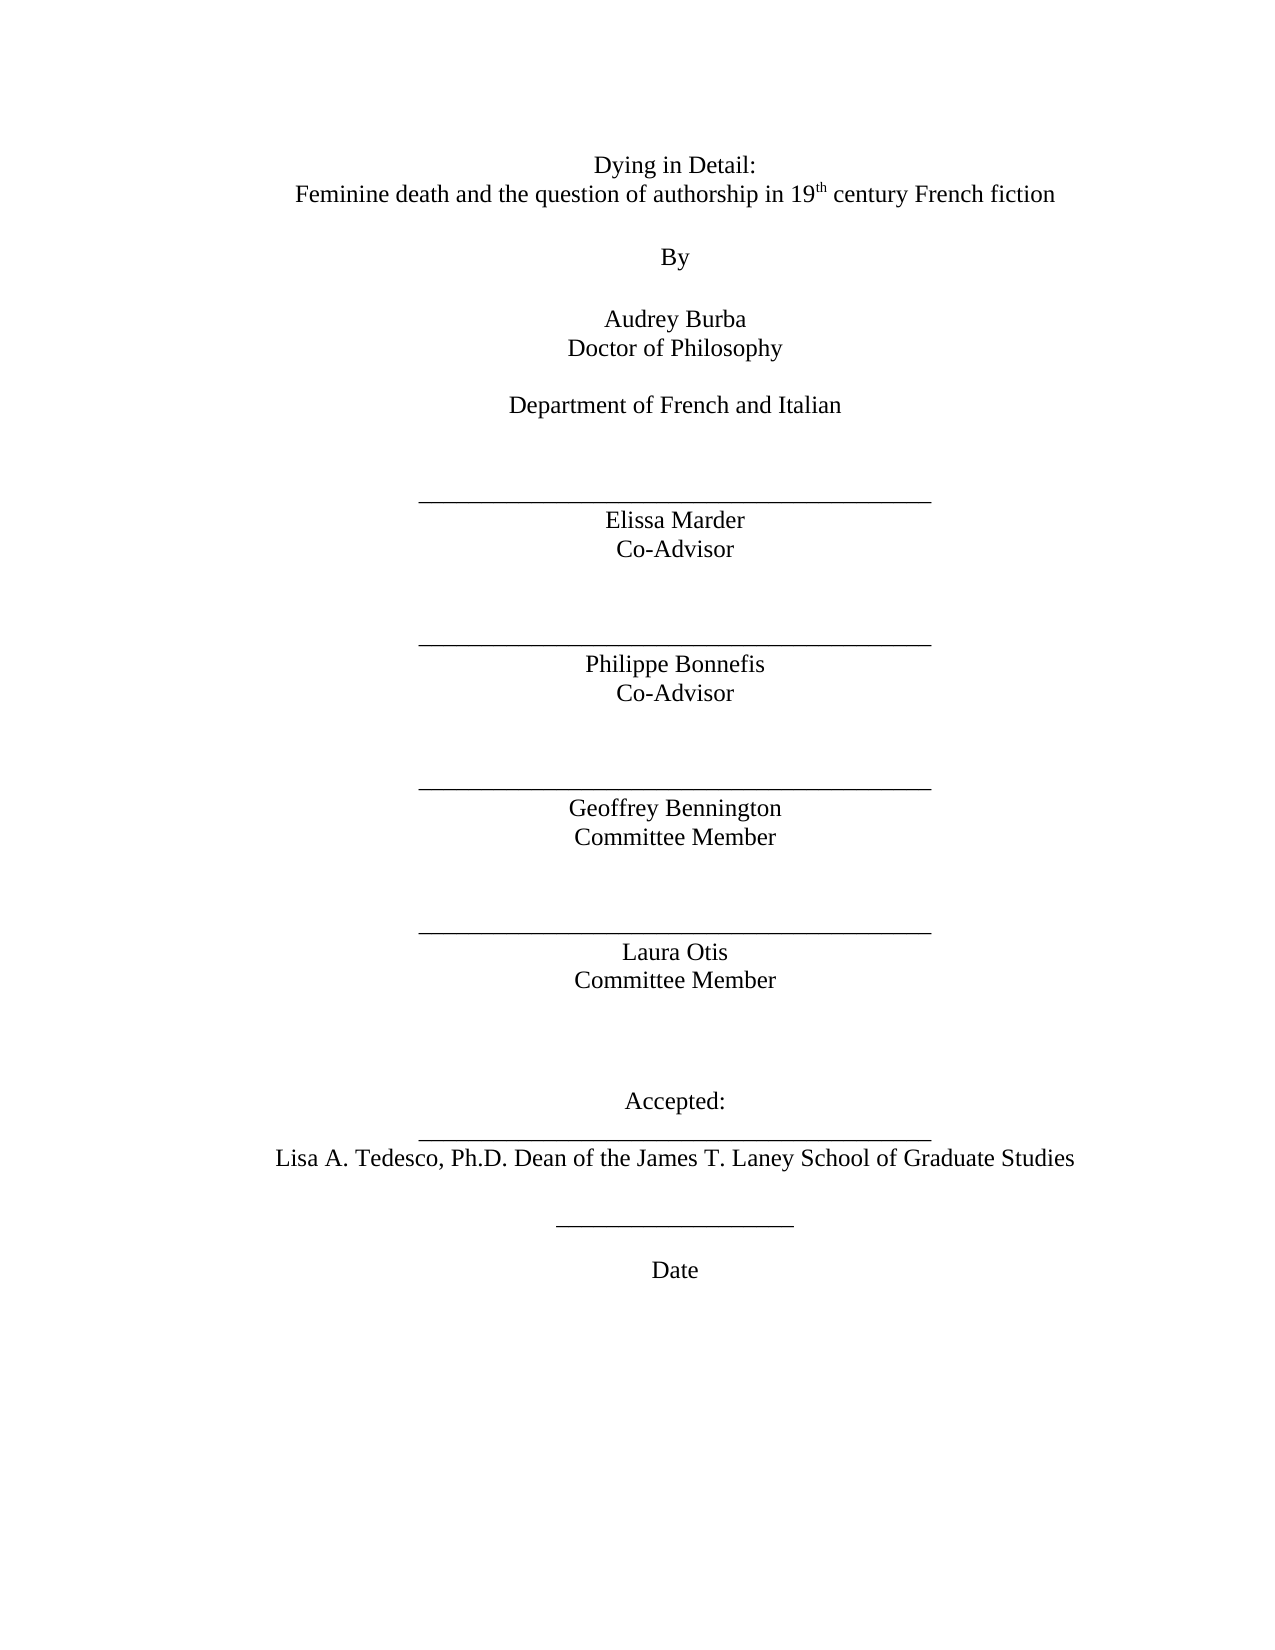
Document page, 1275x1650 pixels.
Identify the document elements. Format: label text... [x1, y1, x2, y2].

text Geoffrey Bennington [225, 793, 1125, 822]
text _________________________________________ [225, 908, 1125, 937]
text Department of French and Italian [225, 391, 1125, 419]
text _________________________________________ [225, 477, 1125, 506]
text Committee Member [225, 822, 1125, 851]
text Laura Otis [225, 937, 1125, 966]
text Lisa A. Tedesco, Ph.D. Dean of the James T. Laney School of Graduate Studies [225, 1143, 1125, 1172]
text _________________________________________ [225, 764, 1125, 793]
text By [225, 242, 1125, 270]
text Doctor of Philosophy [225, 333, 1125, 362]
text Audrey Burba [225, 304, 1125, 333]
text Philippe Bonnefis [225, 649, 1125, 678]
text _________________________________________ [225, 621, 1125, 649]
text Co-Advisor [225, 678, 1125, 707]
text Co-Advisor [225, 534, 1125, 563]
text Dying in Detail: [225, 150, 1125, 179]
text ___________________ [225, 1201, 1125, 1230]
text Committee Member [225, 966, 1125, 994]
text Accepted: [225, 1086, 1125, 1115]
text _________________________________________ [225, 1115, 1125, 1143]
text Date [225, 1255, 1125, 1283]
text Feminine death and the question of authorship in 19th century French fiction [225, 179, 1125, 207]
text Elissa Marder [225, 506, 1125, 534]
